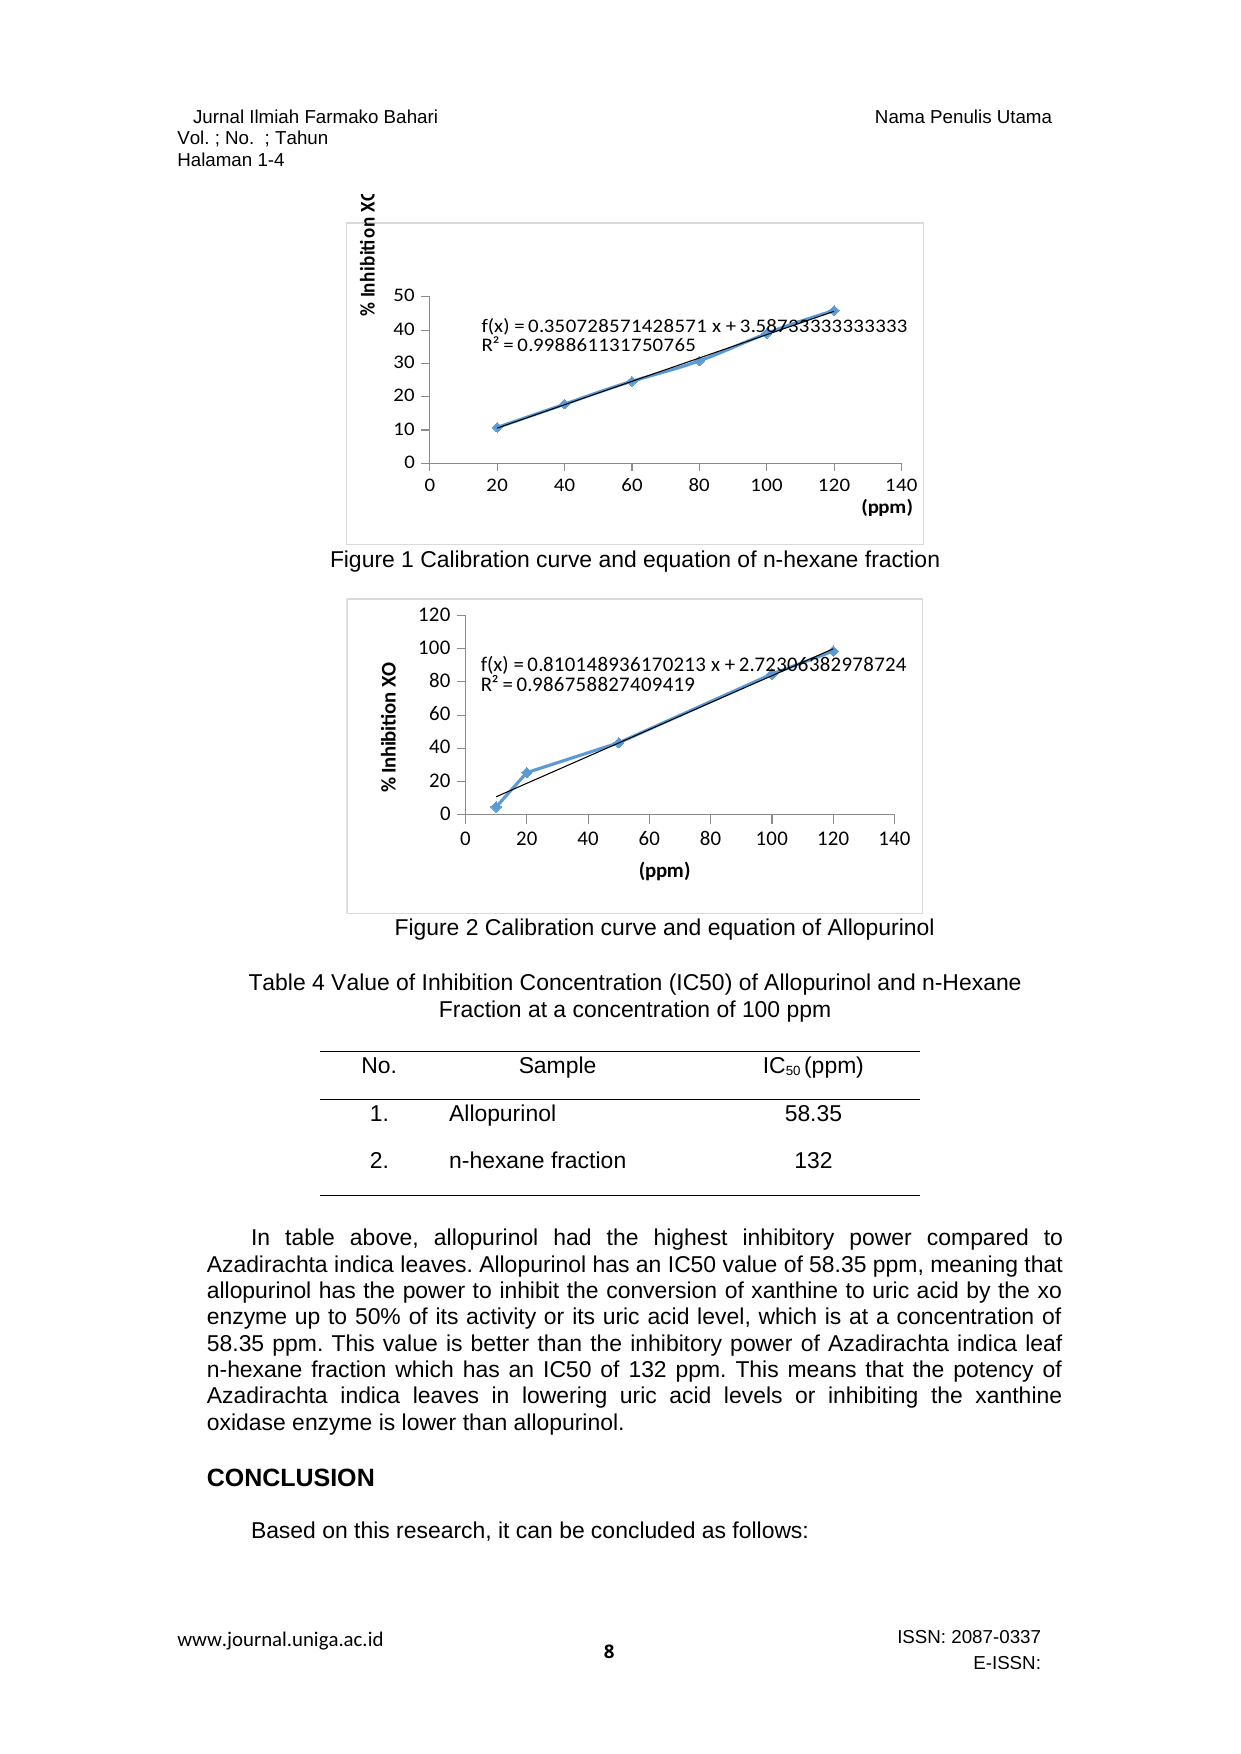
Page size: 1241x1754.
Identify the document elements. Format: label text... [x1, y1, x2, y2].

text Figure 1 Calibration curve and equation of n-hexane fraction [207, 546, 1063, 572]
table_cell n-hexane fraction [408, 1147, 677, 1194]
text CONCLUSION [207, 1464, 1063, 1492]
text Table 4 Value of Inhibition Concentration (IC50) of Allopurinol and n-Hexane Fraction at a concentration of 100 ppm [207, 969, 1063, 1022]
text Based on this research, it can be concluded as follows: [207, 1518, 1053, 1544]
table_cell 58.35 [677, 1100, 920, 1147]
text In table above, allopurinol had the highest inhibitory power compared to Azadirachta indica leaves. Allopurinol has an IC50 value of 58.35 ppm, meaning that allopurinol has the power to inhibit the conversion of xanthine to uric acid by the xo enzyme up to 50% of its activity or its uric acid level, which is at a concentration of 58.35 ppm. This value is better than the inhibitory power of Azadirachta indica leaf n-hexane fraction which has an IC50 of 132 ppm. This means that the potency of Azadirachta indica leaves in lowering uric acid levels or inhibiting the xanthine oxidase enzyme is lower than allopurinol. [207, 1224, 1063, 1435]
table_cell Allopurinol [408, 1100, 677, 1147]
table_cell 132 [677, 1147, 920, 1194]
table_header No. [320, 1052, 408, 1099]
table_header Sample [408, 1052, 677, 1099]
table_cell 1. [320, 1100, 408, 1147]
text Figure 2 Calibration curve and equation of Allopurinol [207, 914, 1063, 941]
table_cell 2. [320, 1147, 408, 1194]
table_header IC50 (ppm) [677, 1052, 920, 1099]
